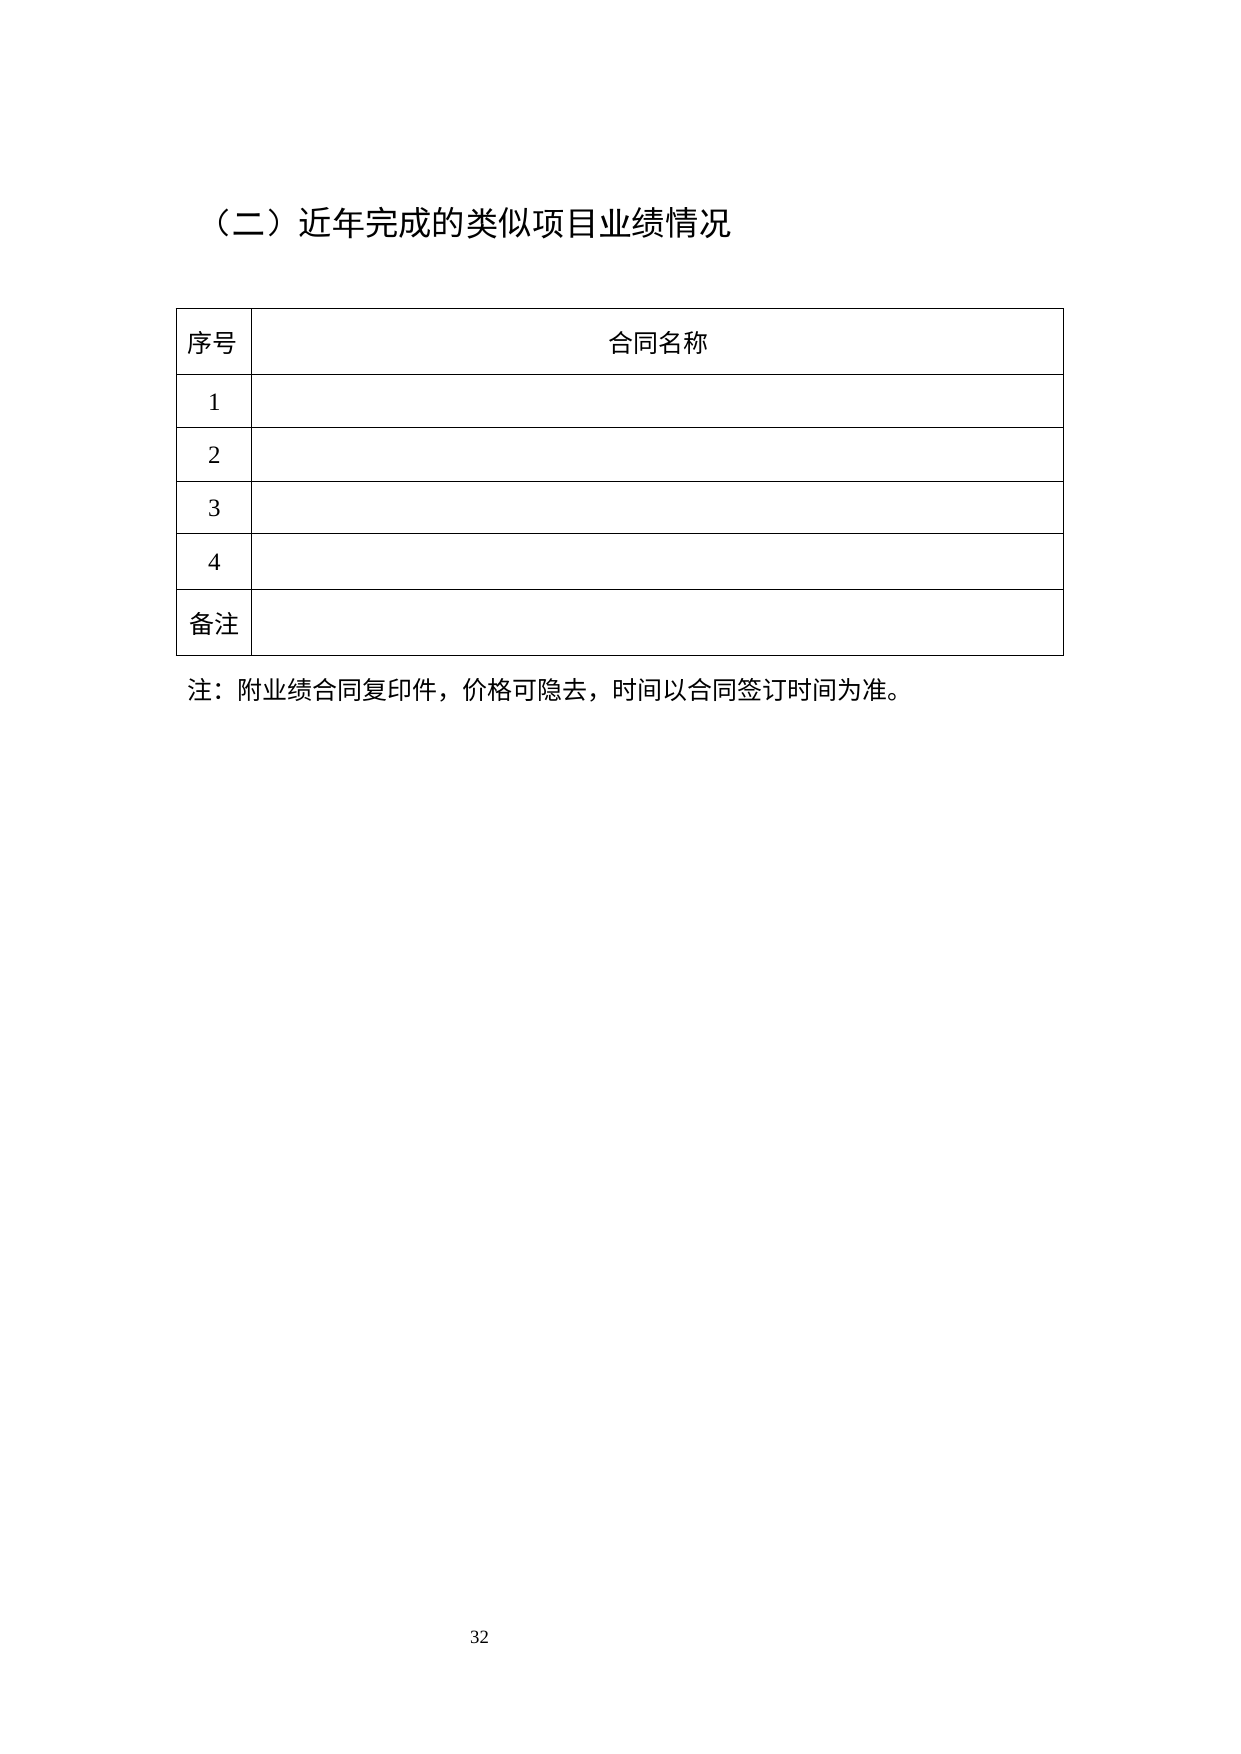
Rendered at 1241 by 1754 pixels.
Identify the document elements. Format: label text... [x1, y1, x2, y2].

subtitle （二）近年完成的类似项目业绩情况 [187, 189, 1053, 254]
table_cell 2 [177, 428, 251, 481]
table_cell [252, 482, 1063, 533]
table_cell 3 [177, 482, 251, 533]
table_cell 1 [177, 375, 251, 427]
table_cell 备注 [177, 590, 251, 655]
table_cell [252, 534, 1063, 589]
table_header 序号 [177, 309, 251, 374]
table_cell [252, 590, 1063, 655]
table_cell [252, 428, 1063, 481]
table_header 合同名称 [252, 309, 1063, 374]
table_cell 4 [177, 534, 251, 589]
text 注：附业绩合同复印件，价格可隐去，时间以合同签订时间为准。 [187, 656, 1053, 721]
table_cell [252, 375, 1063, 427]
